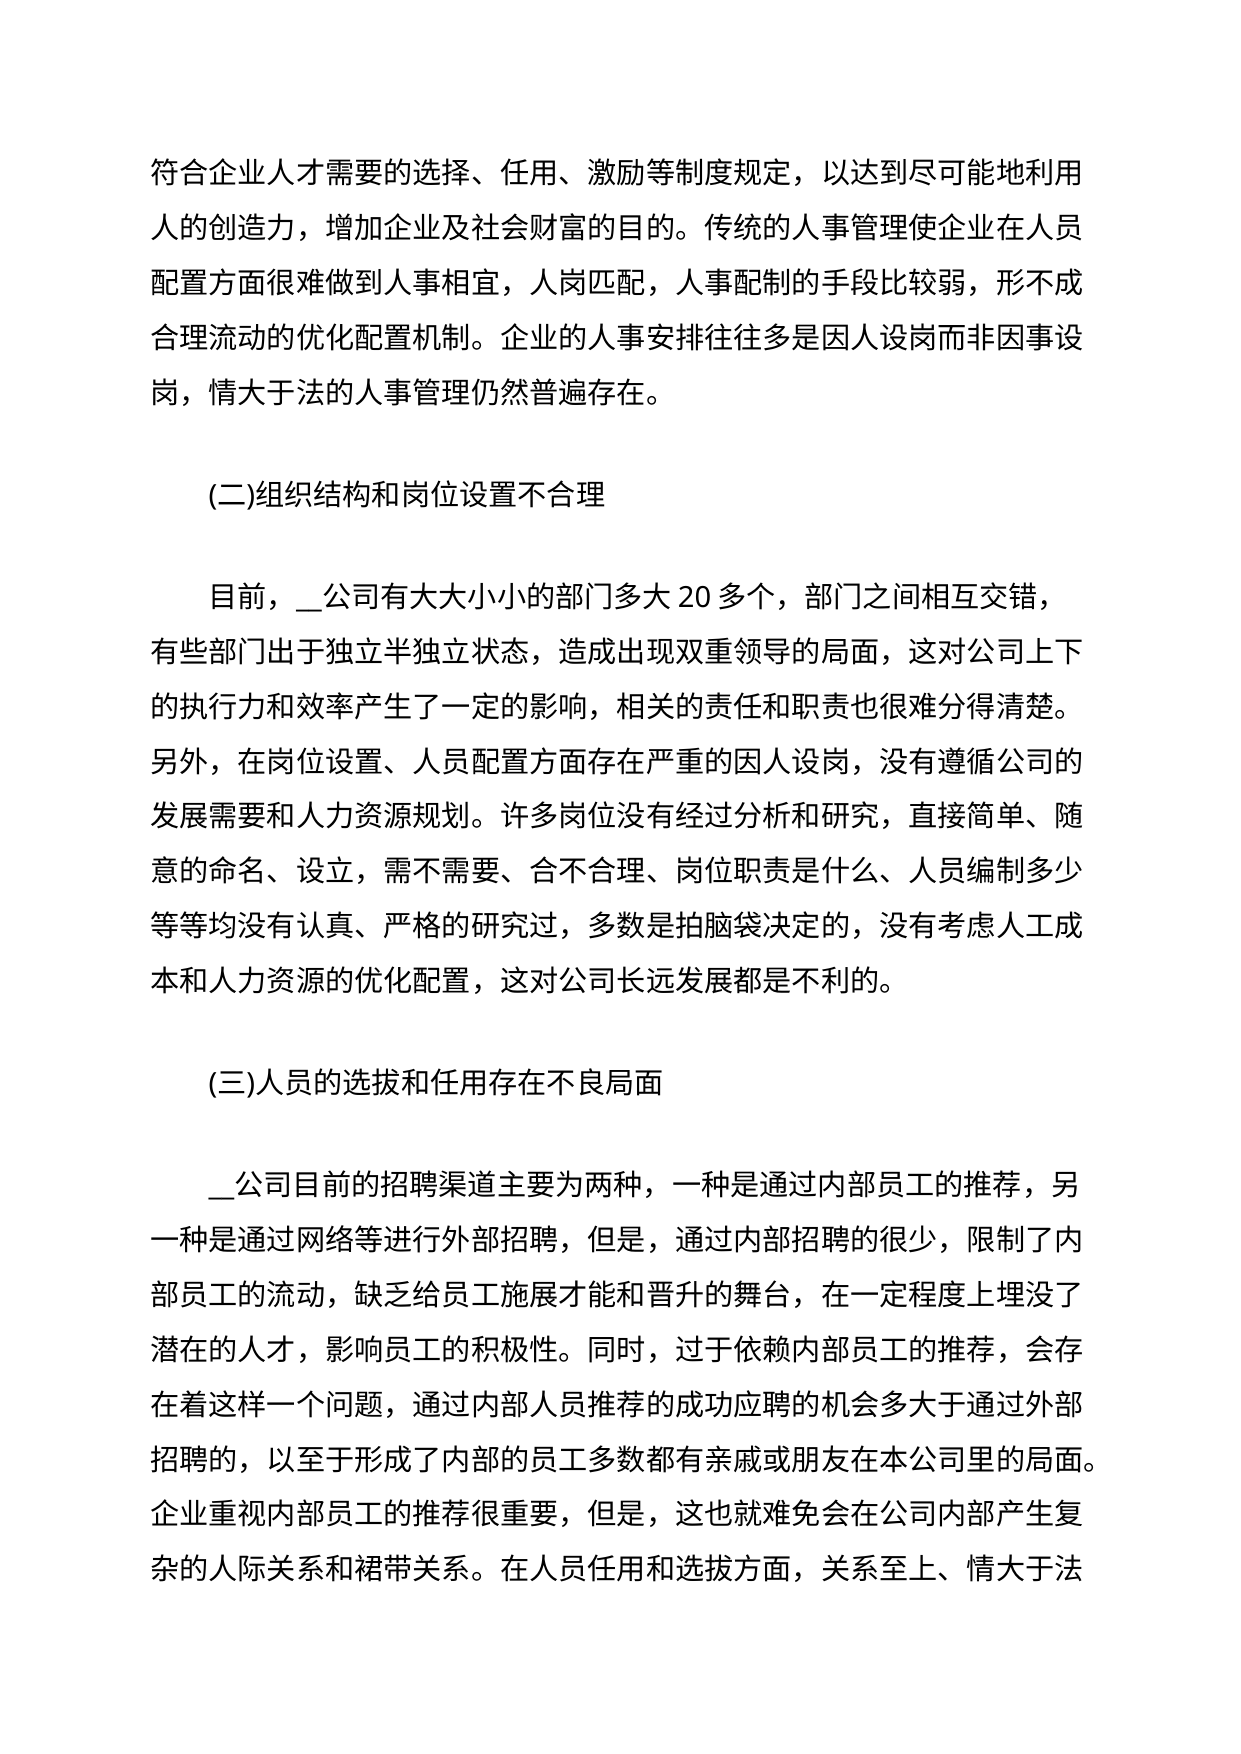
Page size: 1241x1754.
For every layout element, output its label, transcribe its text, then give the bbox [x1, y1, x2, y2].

text (三)人员的选拔和任用存在不良局面 [150, 1059, 1090, 1102]
text 目前，__公司有大大小小的部门多大20多个，部门之间相互交错，有些部门出于独立半独立状态，造成出现双重领导的局面，这对公司上下的执行力和效率产生了一定的影响，相关的责任和职责也很难分得清楚。另外，在岗位设置、人员配置方面存在严重的因人设岗，没有遵循公司的发展需要和人力资源规划。许多岗位没有经过分析和研究，直接简单、随意的命名、设立，需不需要、合不合理、岗位职责是什么、人员编制多少等等均没有认真、严格的研究过，多数是拍脑袋决定的，没有考虑人工成本和人力资源的优化配置，这对公司长远发展都是不利的。 [150, 573, 1090, 1000]
text (二)组织结构和岗位设置不合理 [150, 471, 1090, 514]
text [150, 150, 1090, 412]
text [150, 1161, 1090, 1588]
